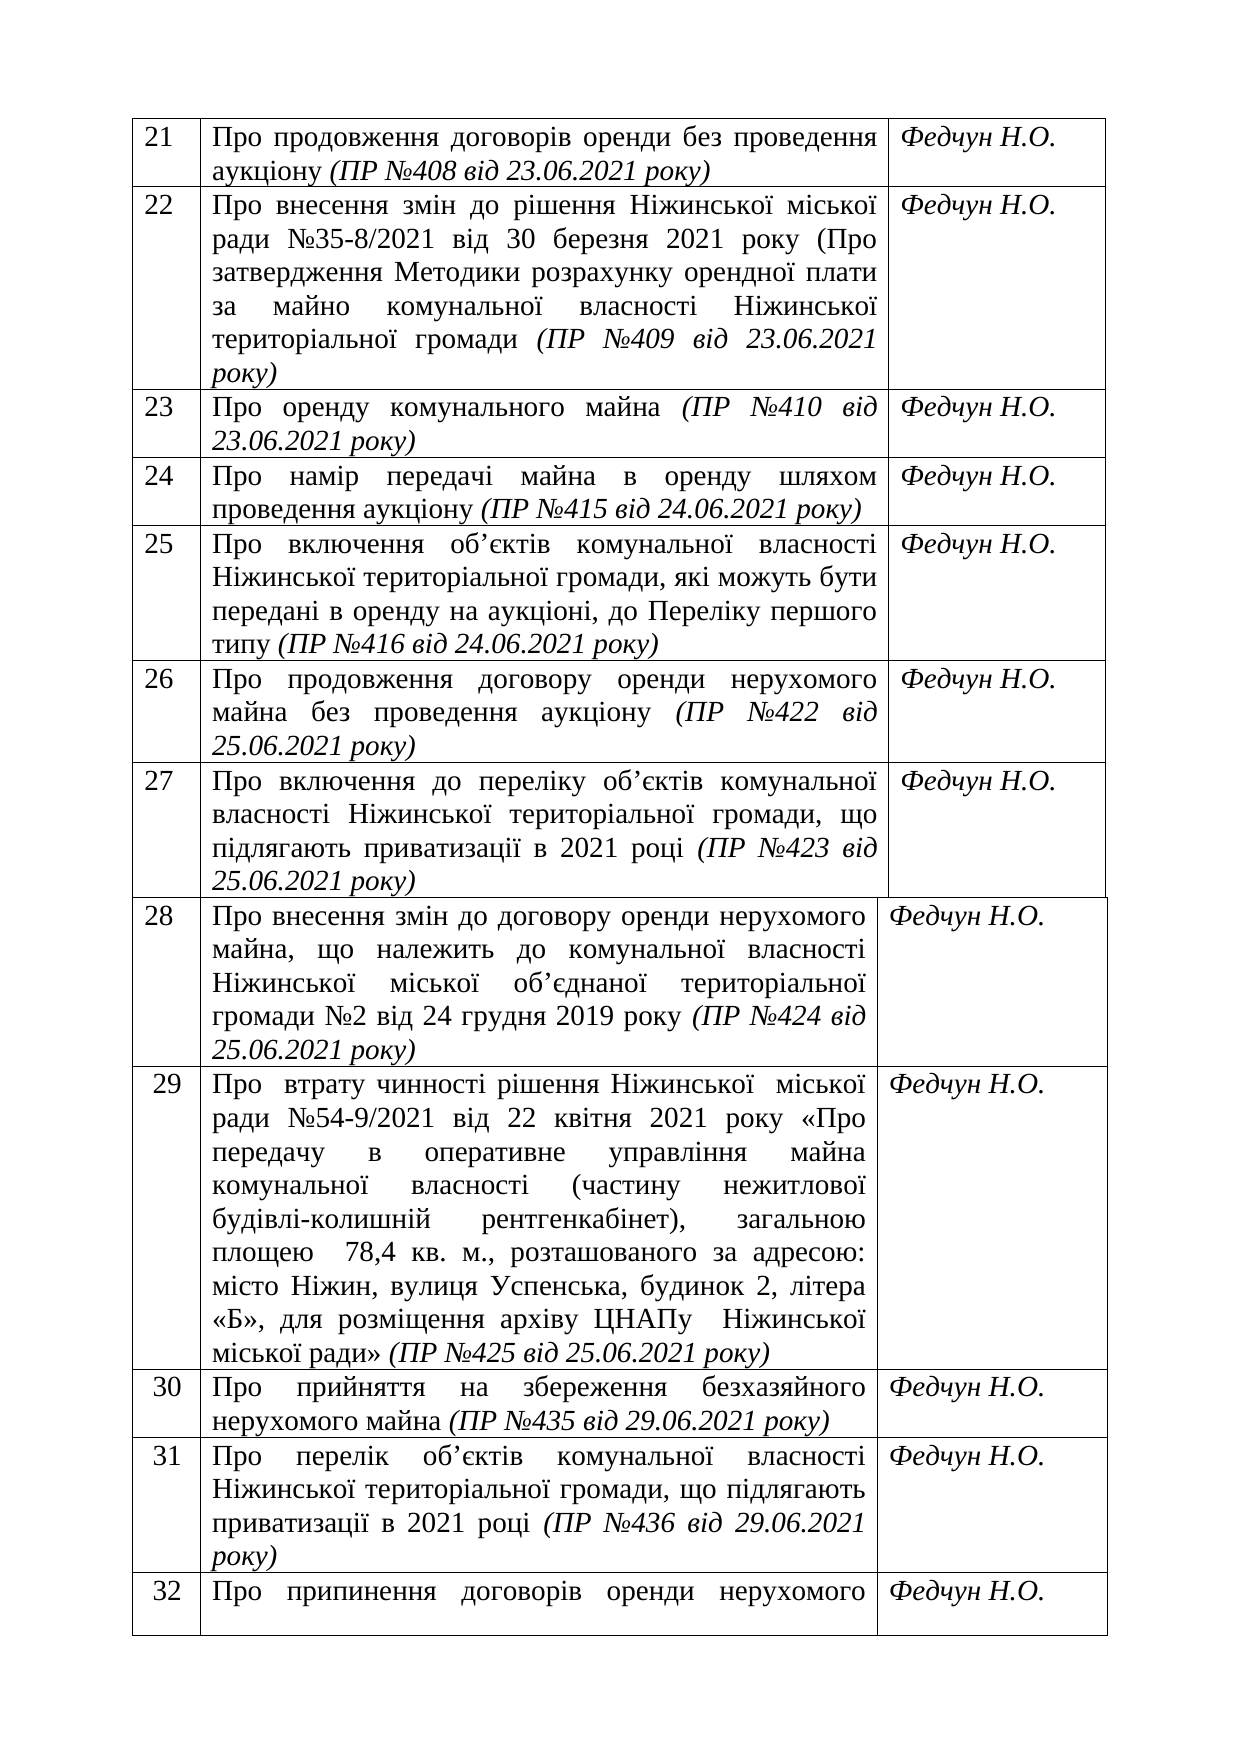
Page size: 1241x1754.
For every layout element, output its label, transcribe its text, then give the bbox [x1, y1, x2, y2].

table_cell 25 [133, 526, 200, 660]
table_cell Про перелік об’єктів комунальної власності Ніжинської територіальної громади, що підлягають приватизації в 2021 році (ПР №436 від 29.06.2021 року) [201, 1438, 877, 1572]
table_cell 28 [133, 898, 200, 1066]
table_cell Федчун Н.О. [889, 763, 1105, 897]
table_cell Федчун Н.О. [889, 661, 1105, 762]
table_cell Про прийняття на збереження безхазяйного нерухомого майна (ПР №435 від 29.06.2021 року) [201, 1370, 877, 1437]
table_cell Федчун Н.О. [878, 898, 1107, 1066]
table_cell Федчун Н.О. [878, 1370, 1107, 1437]
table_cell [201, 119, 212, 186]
table_cell Про внесення змін до договору оренди нерухомого майна, що належить до комунальної власності Ніжинської міської об’єднаної територіальної громади №2 від 24 грудня 2019 року (ПР №424 від 25.06.2021 року) [201, 898, 877, 1066]
table_cell Федчун Н.О. [889, 119, 1105, 186]
table_cell 24 [133, 458, 200, 525]
table_cell Федчун Н.О. [878, 1573, 1107, 1635]
table_cell Про втрату чинності рішення Ніжинської міської ради №54-9/2021 від 22 квітня 2021 року «Про передачу в оперативне управління майна комунальної власності (частину нежитлової будівлі-колишній рентгенкабінет), загальною площею 78,4 кв. м., розташованого за адресою: місто Ніжин, вулиця Успенська, будинок 2, літера «Б», для розміщення архіву ЦНАПу Ніжинської міської ради» (ПР №425 від 25.06.2021 року) [201, 1067, 877, 1368]
table_cell 29 [133, 1067, 200, 1368]
table_cell Про внесення змін до рішення Ніжинської міської ради №35-8/2021 від 30 березня 2021 року (Про затвердження Методики розрахунку орендної плати за майно комунальної власності Ніжинської територіальної громади (ПР №409 від 23.06.2021 року) [201, 187, 888, 388]
table_cell 22 [133, 187, 200, 388]
table_cell Федчун Н.О. [889, 390, 1105, 457]
table_cell Федчун Н.О. [889, 458, 1105, 525]
table_cell Федчун Н.О. [889, 187, 1105, 388]
table_cell Про включення до переліку об’єктів комунальної власності Ніжинської територіальної громади, що підлягають приватизації в 2021 році (ПР №423 від 25.06.2021 року) [201, 763, 888, 897]
table_cell Федчун Н.О. [878, 1438, 1107, 1572]
table_cell Про продовження договорів оренди без проведення аукціону (ПР №408 від 23.06.2021 року) [711, 119, 888, 186]
table_cell 23 [133, 390, 200, 457]
table_cell Федчун Н.О. [878, 1067, 1107, 1368]
table_cell Про включення об’єктів комунальної власності Ніжинської територіальної громади, які можуть бути передані в оренду на аукціоні, до Переліку першого типу (ПР №416 від 24.06.2021 року) [201, 526, 888, 660]
table_cell Про оренду комунального майна (ПР №410 від 23.06.2021 року) [201, 390, 888, 457]
table_cell 32 [133, 1573, 200, 1635]
table_cell 27 [133, 763, 200, 897]
table_cell 30 [133, 1370, 200, 1437]
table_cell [201, 1573, 877, 1635]
table_cell 21 [133, 119, 200, 186]
table_cell Про продовження договору оренди нерухомого майна без проведення аукціону (ПР №422 від 25.06.2021 року) [201, 661, 888, 762]
table_cell Про намір передачі майна в оренду шляхом проведення аукціону (ПР №415 від 24.06.2021 року) [201, 458, 888, 525]
table_cell 26 [133, 661, 200, 762]
table_cell 31 [133, 1438, 200, 1572]
table_cell Федчун Н.О. [889, 526, 1105, 660]
